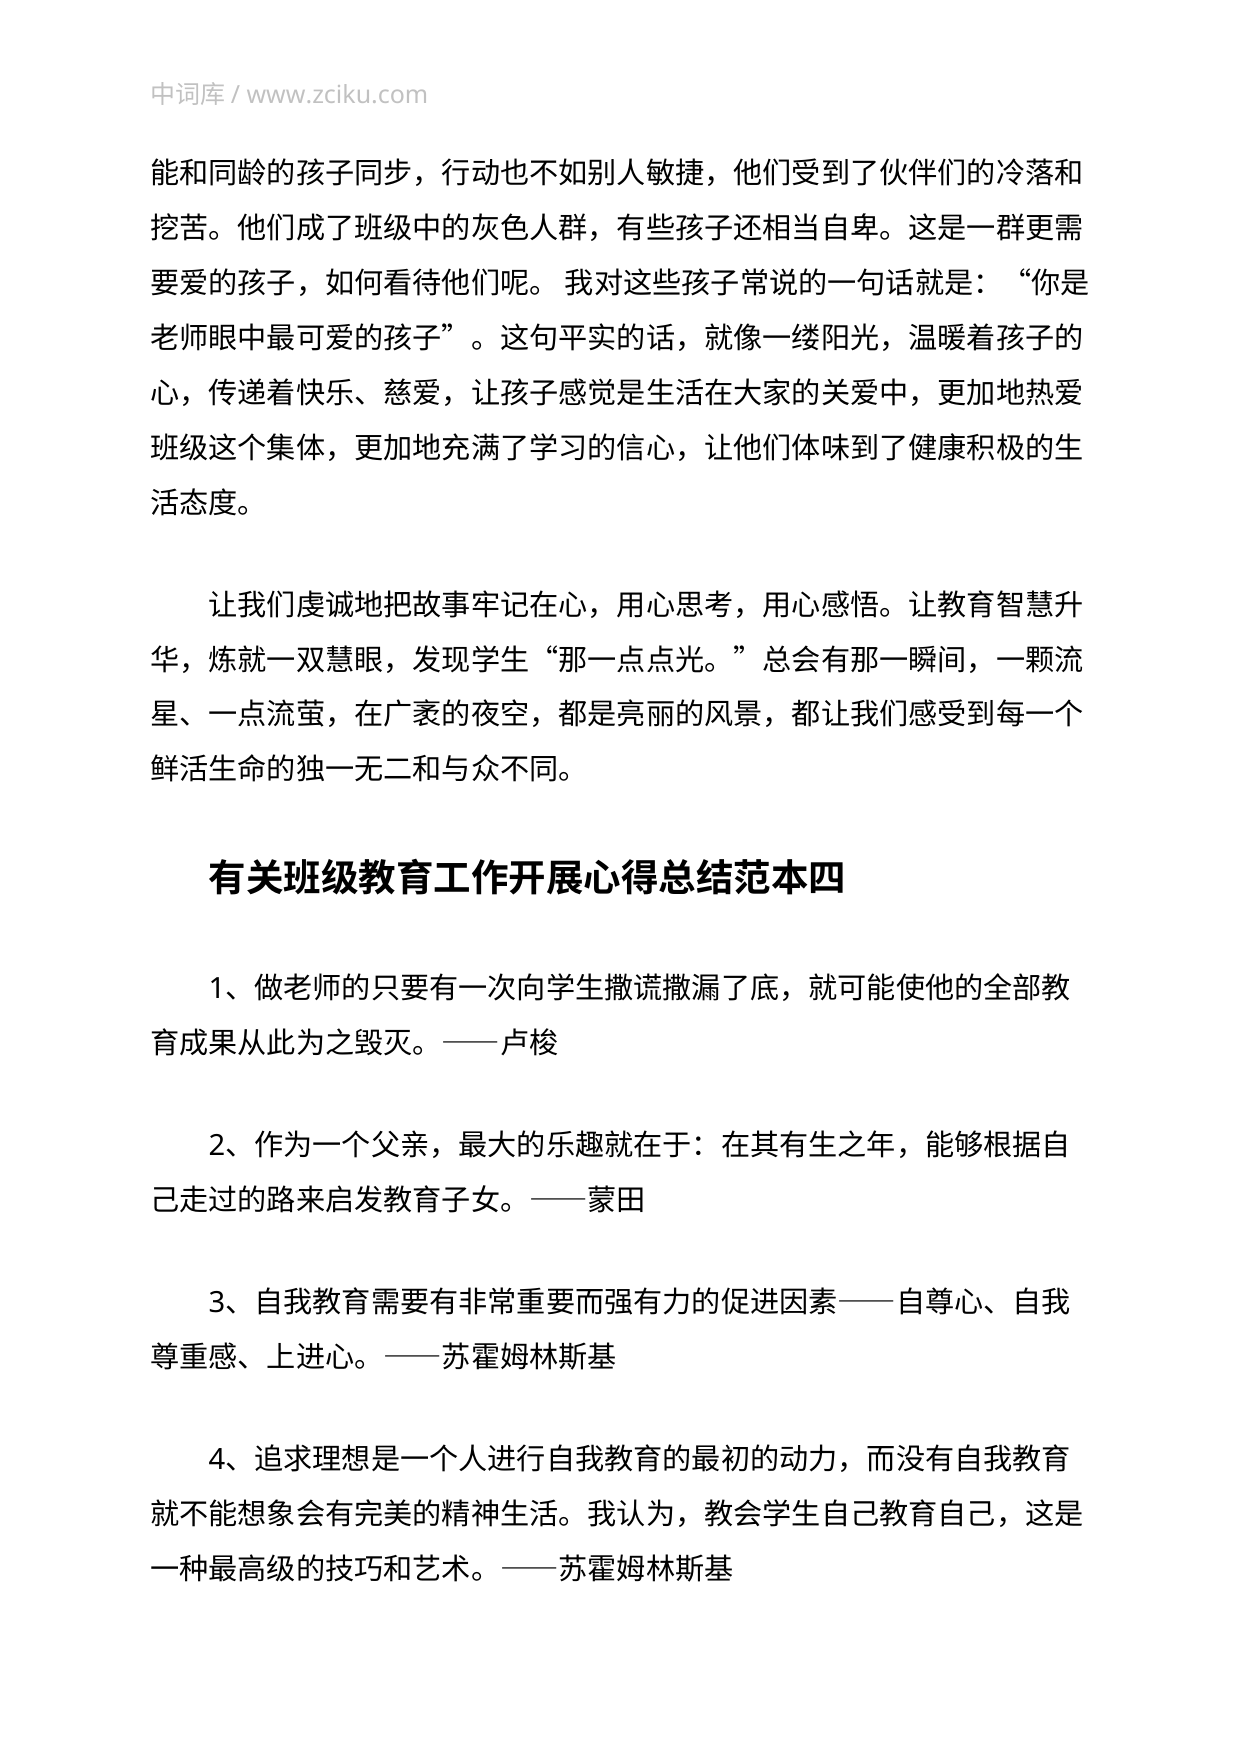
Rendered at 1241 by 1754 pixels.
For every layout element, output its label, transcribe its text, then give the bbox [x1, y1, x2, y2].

text 让我们虔诚地把故事牢记在心，用心思考，用心感悟。让教育智慧升华，炼就一双慧眼，发现学生“那一点点光。”总会有那一瞬间，一颗流星、一点流萤，在广袤的夜空，都是亮丽的风景，都让我们感受到每一个鲜活生命的独一无二和与众不同。 [150, 581, 1090, 788]
text 1、做老师的只要有一次向学生撒谎撒漏了底，就可能使他的全部教育成果从此为之毁灭。——卢梭 [150, 965, 1090, 1062]
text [150, 150, 1090, 522]
text 4、追求理想是一个人进行自我教育的最初的动力，而没有自我教育就不能想象会有完美的精神生活。我认为，教会学生自己教育自己，这是一种最高级的技巧和艺术。——苏霍姆林斯基 [150, 1435, 1090, 1587]
text 2、作为一个父亲，最大的乐趣就在于：在其有生之年，能够根据自己走过的路来启发教育子女。——蒙田 [150, 1122, 1090, 1219]
text 有关班级教育工作开展心得总结范本四 [150, 848, 1090, 902]
text 3、自我教育需要有非常重要而强有力的促进因素——自尊心、自我尊重感、上进心。——苏霍姆林斯基 [150, 1278, 1090, 1376]
